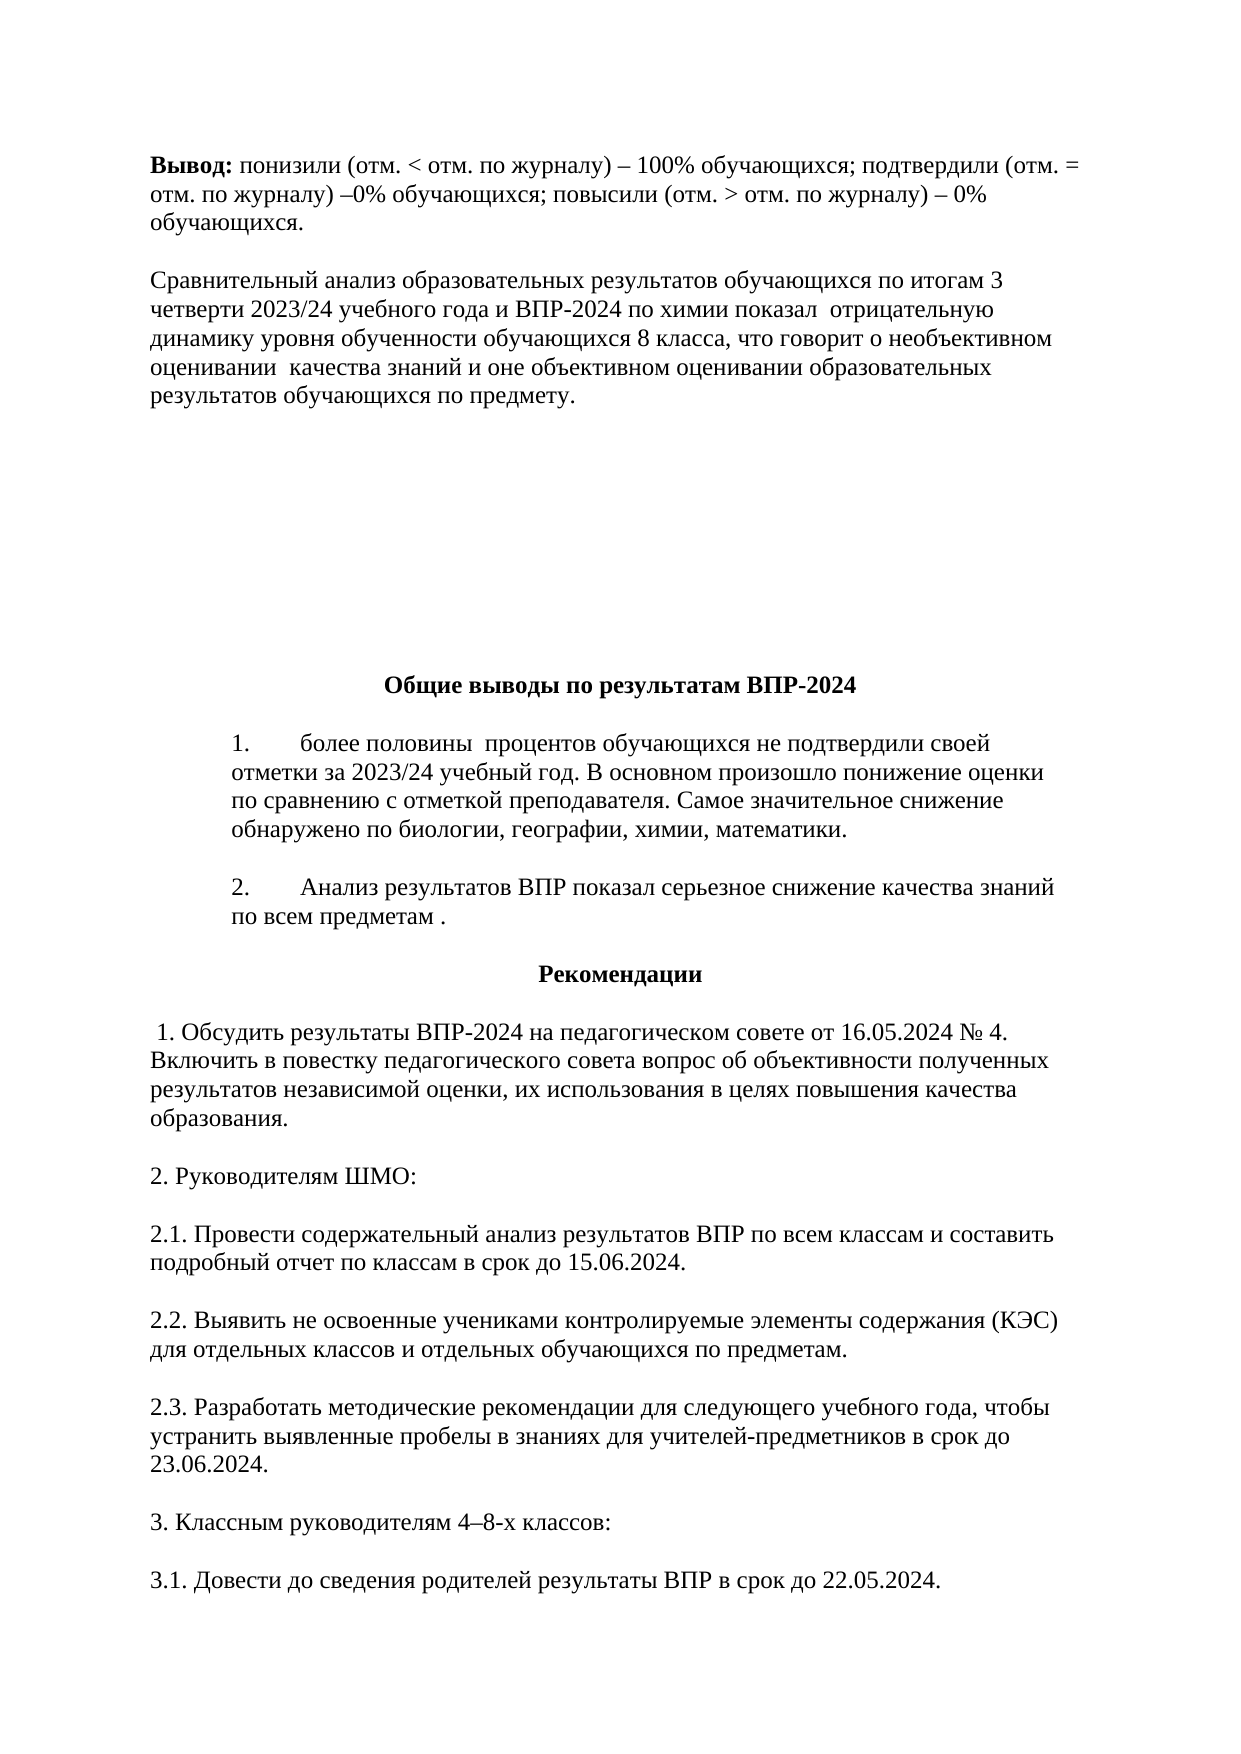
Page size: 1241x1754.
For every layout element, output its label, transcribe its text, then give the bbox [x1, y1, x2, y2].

text Вывод: понизили (отм. < отм. по журналу) – 100% обучающихся; подтвердили (отм. = отм. по журналу) –0% обучающихся; повысили (отм. > отм. по журналу) – 0% обучающихся. [150, 150, 1090, 236]
text Общие выводы по результатам ВПР-2024 [150, 670, 1090, 699]
text 1. более половины процентов обучающихся не подтвердили своей отметки за 2023/24 учебный год. В основном произошло понижение оценки по сравнению с отметкой преподавателя. Самое значительное снижение обнаружено по биологии, географии, химии, математики. [231, 728, 1071, 843]
text 1. Обсудить результаты ВПР-2024 на педагогическом совете от 16.05.2024 № 4. Включить в повестку педагогического совета вопрос об объективности полученных результатов независимой оценки, их использования в целях повышения качества образования. [150, 1017, 1090, 1132]
text 2.3. Разработать методические рекомендации для следующего учебного года, чтобы устранить выявленные пробелы в знаниях для учителей-предметников в срок до 23.06.2024. [150, 1392, 1090, 1478]
text 3. Классным руководителям 4–8-х классов: [150, 1507, 1090, 1536]
text 2. Анализ результатов ВПР показал серьезное снижение качества знаний по всем предметам . [231, 872, 1071, 929]
text Рекомендации [150, 959, 1090, 987]
text 2. Руководителям ШМО: [150, 1161, 1090, 1189]
text 3.1. Довести до сведения родителей результаты ВПР в срок до 22.05.2024. [150, 1565, 1090, 1594]
text 2.2. Выявить не освоенные учениками контролируемые элементы содержания (КЭС) для отдельных классов и отдельных обучающихся по предметам. [150, 1305, 1090, 1363]
text Сравнительный анализ образовательных результатов обучающихся по итогам 3 четверти 2023/24 учебного года и ВПР-2024 по химии показал отрицательную динамику уровня обученности обучающихся 8 класса, что говорит о необъективном оценивании качества знаний и оне объективном оценивании образовательных результатов обучающихся по предмету. [150, 265, 1090, 409]
text 2.1. Провести содержательный анализ результатов ВПР по всем классам и составить подробный отчет по классам в срок до 15.06.2024. [150, 1219, 1090, 1276]
